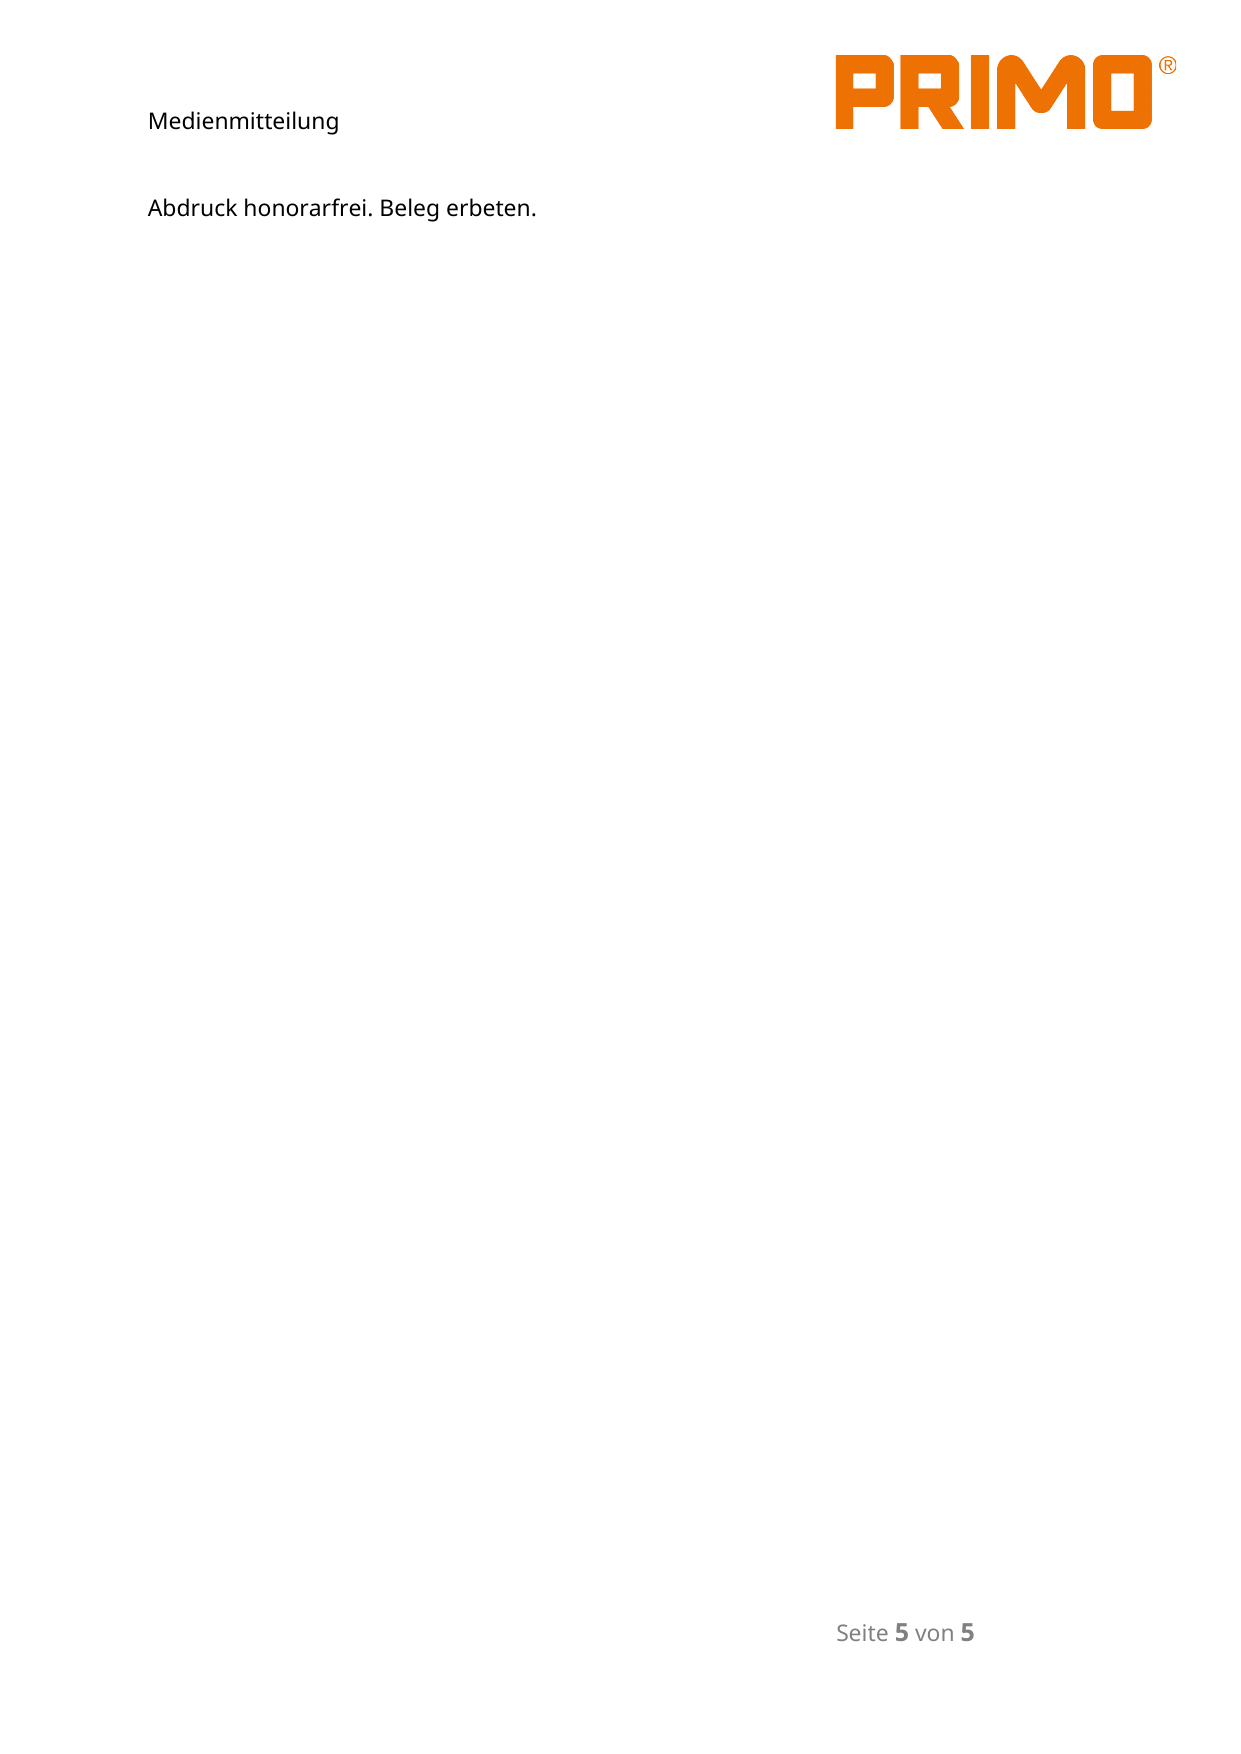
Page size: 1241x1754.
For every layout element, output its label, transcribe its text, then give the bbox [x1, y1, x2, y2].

text Abdruck honorarfrei. Beleg erbeten. [148, 192, 974, 223]
picture [835, 55, 1177, 129]
